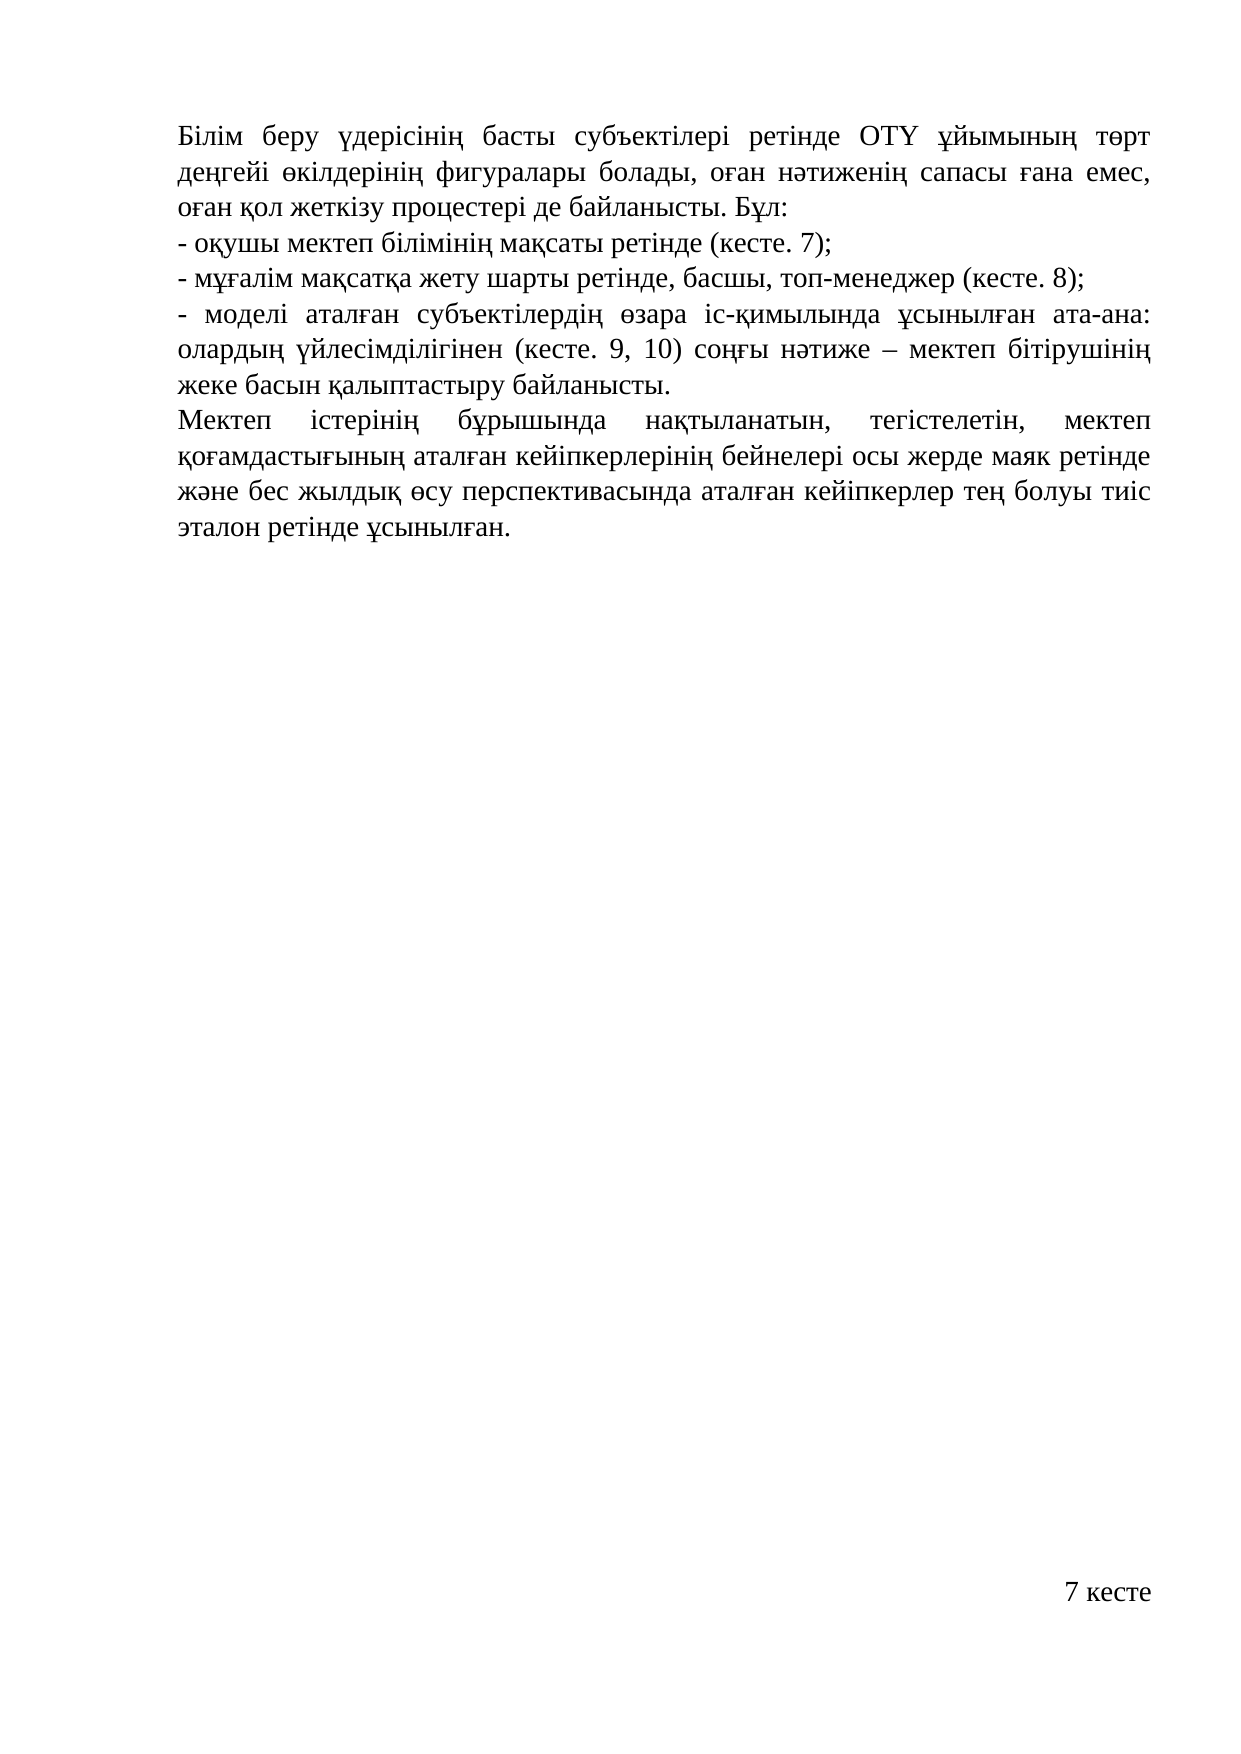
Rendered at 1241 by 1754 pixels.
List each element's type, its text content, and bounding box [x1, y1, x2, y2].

text Мектеп істерінің бұрышында нақтыланатын, тегістелетін, мектеп қоғамдастығының аталған кейіпкерлерінің бейнелері осы жерде маяк ретінде және бес жылдық өсу перспективасында аталған кейіпкерлер тең болуы тиіс эталон ретінде ұсынылған. [177, 402, 1152, 542]
text - оқушы мектеп білімінің мақсаты ретінде (кесте. 7); [177, 225, 1152, 258]
text - моделі аталған субъектілердің өзара іс-қимылында ұсынылған ата-ана: олардың үйлесімділігінен (кесте. 9, 10) соңғы нәтиже – мектеп бітірушінің жеке басын қалыптастыру байланысты. [177, 296, 1152, 400]
text - мұғалім мақсатқа жету шарты ретінде, басшы, топ-менеджер (кесте. 8); [177, 260, 1152, 294]
text 7 кесте [177, 1574, 1152, 1608]
text Білім беру үдерісінің басты субъектілері ретінде ОТҮ ұйымының төрт деңгейі өкілдерінің фигуралары болады, оған нәтиженің сапасы ғана емес, оған қол жеткізу процестері де байланысты. Бұл: [177, 118, 1152, 223]
